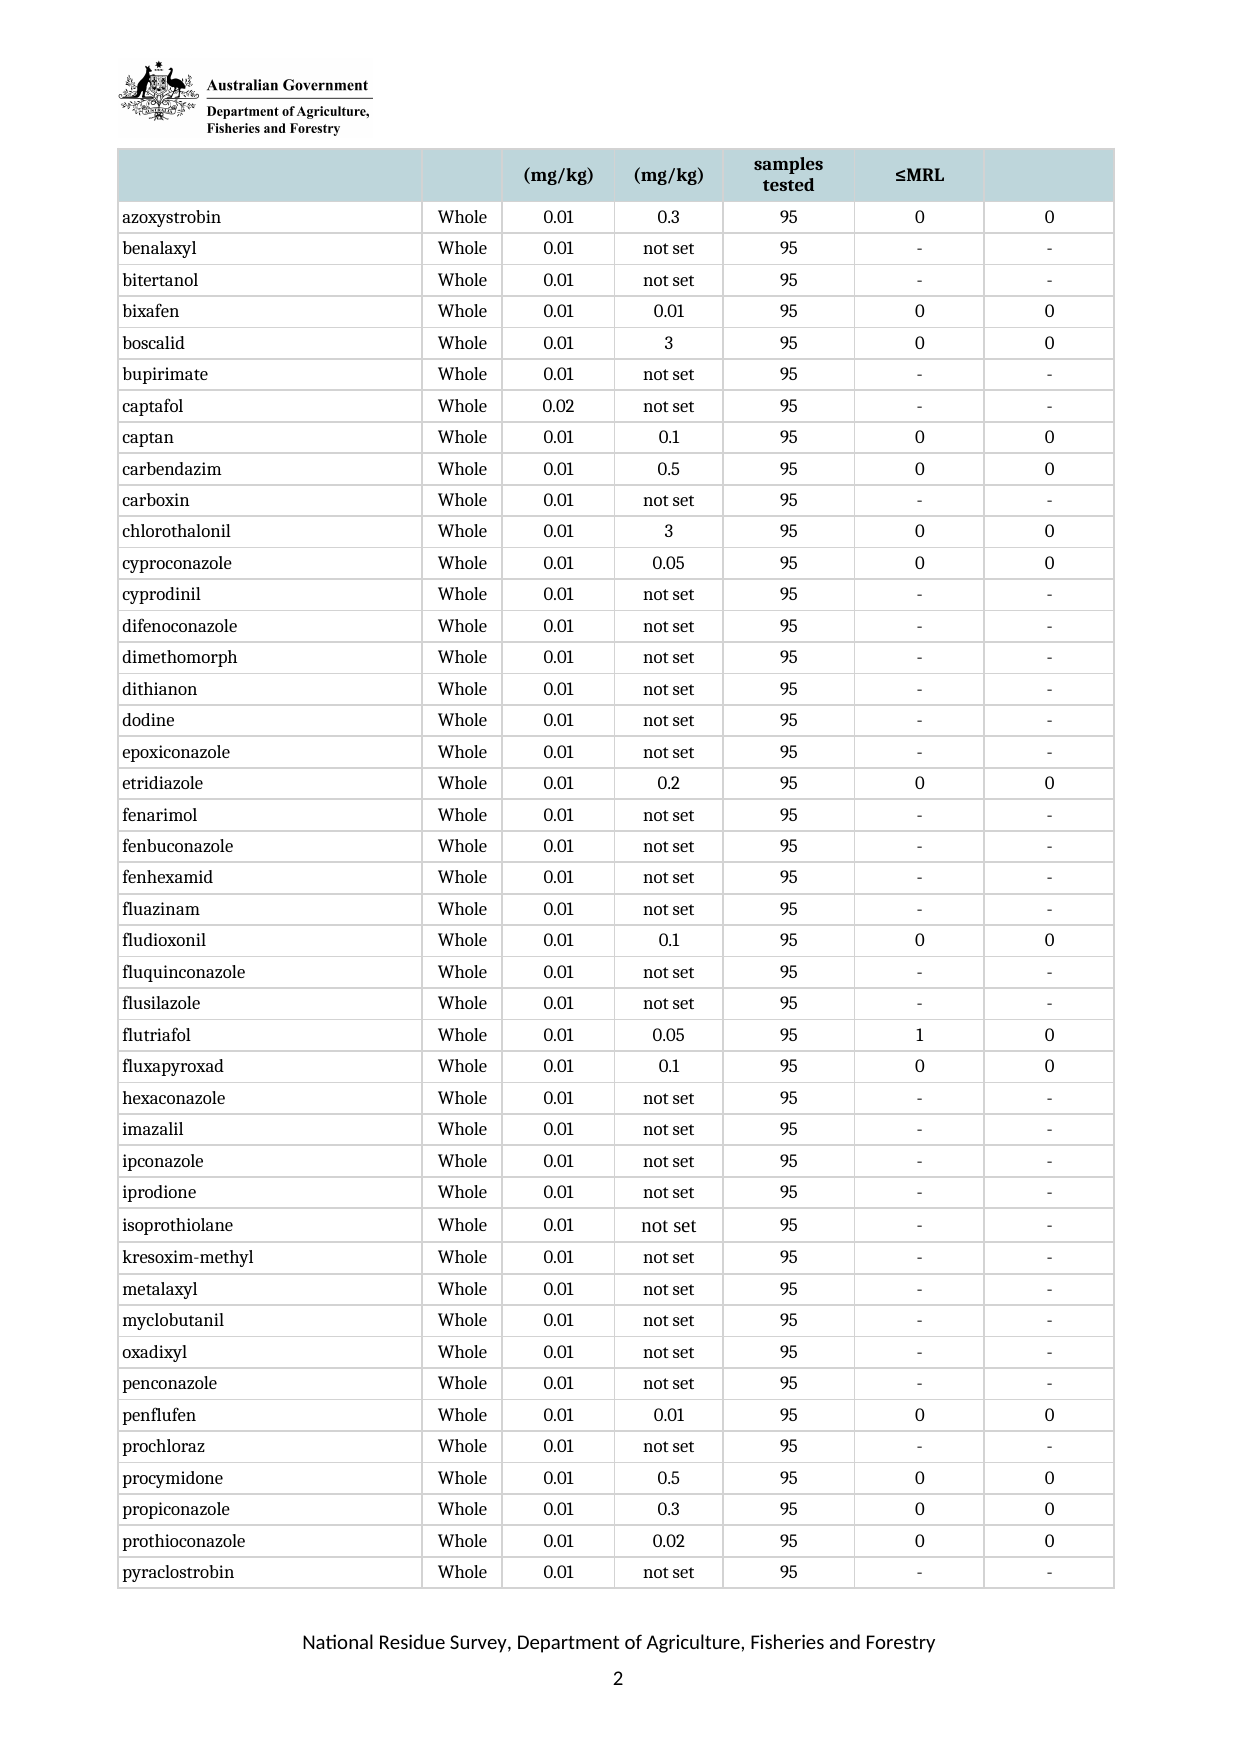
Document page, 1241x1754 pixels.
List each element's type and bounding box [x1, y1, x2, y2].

table_cell [985, 360, 1113, 389]
table_cell [985, 957, 1113, 987]
table_cell [985, 706, 1113, 735]
table_cell [855, 706, 983, 735]
table_cell [724, 1337, 854, 1367]
table_cell [985, 1115, 1113, 1144]
table_cell [855, 1369, 983, 1399]
table_cell [503, 1463, 614, 1493]
table_cell [503, 1243, 614, 1273]
table_cell [119, 1400, 421, 1430]
table_cell [423, 391, 501, 421]
table_cell [503, 234, 614, 264]
table_cell [855, 674, 983, 704]
table_cell [119, 517, 421, 547]
table_cell [503, 674, 614, 704]
table_cell [855, 1495, 983, 1524]
table_cell [724, 360, 854, 389]
table_cell [119, 1243, 421, 1273]
table_cell [119, 674, 421, 704]
table_cell [855, 863, 983, 893]
table_cell [423, 1369, 501, 1399]
table_cell [423, 674, 501, 704]
table_cell [503, 1052, 614, 1082]
table_cell [423, 832, 501, 861]
table_cell [985, 769, 1113, 798]
table_cell [724, 832, 854, 861]
table_cell [423, 1083, 501, 1113]
table_cell [985, 926, 1113, 956]
table_cell [985, 454, 1113, 484]
table_cell [724, 611, 854, 641]
table_cell [503, 1400, 614, 1430]
table_cell [724, 989, 854, 1019]
table_cell [724, 486, 854, 515]
table_cell [119, 1306, 421, 1336]
table_cell [119, 895, 421, 924]
table_cell [423, 1558, 501, 1587]
table_cell [724, 863, 854, 893]
table_cell [119, 1558, 421, 1587]
table_cell [423, 1243, 501, 1273]
table_cell [855, 454, 983, 484]
table_cell [855, 1463, 983, 1493]
table_cell [985, 611, 1113, 641]
table_cell [855, 643, 983, 673]
table_cell [503, 800, 614, 830]
table_cell [855, 391, 983, 421]
table_cell [724, 234, 854, 264]
table_cell [119, 423, 421, 452]
table_cell [423, 1495, 501, 1524]
table_cell [503, 643, 614, 673]
table_cell [985, 1275, 1113, 1304]
table_cell [855, 1432, 983, 1462]
table_cell [724, 957, 854, 987]
table_cell [503, 863, 614, 893]
table_cell [724, 769, 854, 798]
table_cell [423, 328, 501, 358]
table_cell [119, 737, 421, 767]
table_cell [855, 265, 983, 295]
table_cell [423, 1052, 501, 1082]
table_cell [423, 454, 501, 484]
table_cell [724, 580, 854, 610]
table_cell [724, 548, 854, 578]
table_cell [503, 1495, 614, 1524]
table_cell [985, 1146, 1113, 1176]
table_cell [855, 989, 983, 1019]
table_cell [503, 1275, 614, 1304]
table_cell [119, 1020, 421, 1050]
table_cell [423, 297, 501, 327]
table_cell [119, 989, 421, 1019]
table_cell [855, 423, 983, 452]
table_cell [423, 863, 501, 893]
table_cell [985, 580, 1113, 610]
table_cell [119, 1432, 421, 1462]
table_cell [119, 580, 421, 610]
table_cell [724, 706, 854, 735]
table_cell [503, 265, 614, 295]
table_cell [119, 391, 421, 421]
table_cell [423, 957, 501, 987]
table_cell [985, 1020, 1113, 1050]
table_cell [724, 1275, 854, 1304]
table_cell [503, 957, 614, 987]
table_cell [724, 895, 854, 924]
table_cell [119, 1146, 421, 1176]
table_cell [724, 1243, 854, 1273]
table_cell [724, 328, 854, 358]
table_cell [119, 1115, 421, 1144]
table_cell [855, 1243, 983, 1273]
table_cell [119, 360, 421, 389]
table_cell [423, 234, 501, 264]
table_cell [615, 1209, 722, 1241]
table_cell [724, 643, 854, 673]
table_cell [119, 486, 421, 515]
table_cell [503, 989, 614, 1019]
table_cell [423, 895, 501, 924]
table_cell [724, 1115, 854, 1144]
table_cell [985, 297, 1113, 327]
table_cell [985, 643, 1113, 673]
table_cell [119, 863, 421, 893]
table_cell [855, 737, 983, 767]
table_cell [855, 297, 983, 327]
table_cell [724, 1400, 854, 1430]
table_cell [724, 1178, 854, 1207]
table_cell [724, 1083, 854, 1113]
table_cell [724, 1558, 854, 1587]
table_cell [423, 989, 501, 1019]
table_cell [724, 1020, 854, 1050]
table_cell [423, 580, 501, 610]
table_cell [855, 1337, 983, 1367]
table_cell [423, 706, 501, 735]
table_cell [423, 769, 501, 798]
table_cell [724, 1495, 854, 1524]
table_cell [503, 926, 614, 956]
table_cell [724, 1052, 854, 1082]
table_cell [855, 1115, 983, 1144]
table_cell [985, 989, 1113, 1019]
table_cell [423, 611, 501, 641]
table_cell [503, 328, 614, 358]
table_cell [423, 1526, 501, 1556]
table_cell [985, 234, 1113, 264]
table_cell [985, 1400, 1113, 1430]
table_cell [503, 1526, 614, 1556]
table_cell [423, 517, 501, 547]
table_cell [985, 265, 1113, 295]
table_cell [985, 1243, 1113, 1273]
table_cell [423, 926, 501, 956]
table_cell [724, 1463, 854, 1493]
table_cell [855, 1020, 983, 1050]
table_cell [119, 611, 421, 641]
table_cell [855, 1052, 983, 1082]
table_cell [503, 737, 614, 767]
table_cell [855, 1146, 983, 1176]
table_cell [503, 1432, 614, 1462]
table_cell [503, 391, 614, 421]
table_cell [985, 202, 1113, 232]
table_cell [985, 1083, 1113, 1113]
table_cell [724, 737, 854, 767]
table_cell [855, 234, 983, 264]
table_cell [503, 202, 614, 232]
table_cell [423, 1115, 501, 1144]
table_cell [855, 895, 983, 924]
table_cell [724, 391, 854, 421]
table_cell [855, 517, 983, 547]
table_cell [423, 486, 501, 515]
table_cell [724, 1432, 854, 1462]
table_cell [503, 423, 614, 452]
table_cell [119, 1463, 421, 1493]
table_cell [119, 454, 421, 484]
table_cell [423, 1400, 501, 1430]
table_cell [503, 832, 614, 861]
table_cell [503, 548, 614, 578]
table_cell [119, 1369, 421, 1399]
table_cell [724, 202, 854, 232]
table_cell [503, 486, 614, 515]
table_cell [724, 265, 854, 295]
table_cell [503, 517, 614, 547]
table_cell [724, 926, 854, 956]
table_cell [119, 265, 421, 295]
table_cell [985, 1432, 1113, 1462]
table_cell [423, 1306, 501, 1336]
table_cell [119, 832, 421, 861]
table_cell [724, 1209, 854, 1241]
table_cell [855, 360, 983, 389]
table_cell [503, 1083, 614, 1113]
table_cell [119, 800, 421, 830]
table_cell [423, 1020, 501, 1050]
table_cell [985, 1209, 1113, 1241]
table_cell [855, 328, 983, 358]
table_cell [985, 1178, 1113, 1207]
table_cell [503, 1178, 614, 1207]
table_cell [985, 391, 1113, 421]
table_cell [855, 1083, 983, 1113]
table_cell [503, 1306, 614, 1336]
table_cell [724, 1306, 854, 1336]
table_cell [503, 1209, 614, 1241]
table_cell [119, 328, 421, 358]
table_cell [724, 517, 854, 547]
table_cell [119, 297, 421, 327]
table_cell [985, 548, 1113, 578]
table_cell [855, 1400, 983, 1430]
table_cell [423, 643, 501, 673]
table_cell [503, 769, 614, 798]
table_cell [985, 737, 1113, 767]
table_cell [119, 769, 421, 798]
table_cell [855, 1178, 983, 1207]
table_cell [423, 548, 501, 578]
table_cell [503, 895, 614, 924]
table_cell [119, 1209, 421, 1241]
table_cell [855, 769, 983, 798]
table_cell [119, 926, 421, 956]
table_cell [855, 832, 983, 861]
table_cell [119, 957, 421, 987]
table_cell [119, 234, 421, 264]
table_cell [423, 800, 501, 830]
table_cell [855, 202, 983, 232]
table_cell [503, 297, 614, 327]
table_cell [855, 1209, 983, 1241]
table_cell [724, 1526, 854, 1556]
table_cell [985, 1052, 1113, 1082]
table_cell [985, 1495, 1113, 1524]
table_cell [503, 1337, 614, 1367]
table_cell [985, 1463, 1113, 1493]
table_cell [423, 360, 501, 389]
table_cell [985, 863, 1113, 893]
table_cell [985, 895, 1113, 924]
table_cell [855, 486, 983, 515]
table_cell [423, 1275, 501, 1304]
table_cell [423, 202, 501, 232]
table_cell [1115, 148, 1121, 1589]
table_cell [423, 1209, 501, 1241]
table_cell [855, 1558, 983, 1587]
table_cell [119, 1178, 421, 1207]
table_cell [503, 1115, 614, 1144]
table_cell [985, 1369, 1113, 1399]
table_cell [423, 1432, 501, 1462]
table_cell [985, 486, 1113, 515]
table_cell [724, 454, 854, 484]
table_cell [503, 1558, 614, 1587]
table_cell [503, 1020, 614, 1050]
table_cell [423, 1463, 501, 1493]
table_cell [119, 1337, 421, 1367]
table_cell [119, 1275, 421, 1304]
table_cell [423, 1178, 501, 1207]
table_cell [985, 1558, 1113, 1587]
table_cell [503, 454, 614, 484]
table_cell [855, 1526, 983, 1556]
table_cell [855, 957, 983, 987]
table_cell [855, 1306, 983, 1336]
table_cell [985, 517, 1113, 547]
table_cell [985, 832, 1113, 861]
table_cell [985, 328, 1113, 358]
table_cell [423, 423, 501, 452]
table_cell [119, 1052, 421, 1082]
table_cell [985, 1526, 1113, 1556]
table_cell [119, 643, 421, 673]
table_cell [503, 706, 614, 735]
table_cell [724, 297, 854, 327]
table_cell [423, 1337, 501, 1367]
table_cell [724, 1369, 854, 1399]
table_cell [119, 1083, 421, 1113]
table_cell [724, 423, 854, 452]
table_cell [855, 548, 983, 578]
table_cell [423, 1146, 501, 1176]
table_cell [724, 674, 854, 704]
table_cell [503, 611, 614, 641]
table_cell [855, 800, 983, 830]
table_cell [119, 706, 421, 735]
table_cell [503, 1369, 614, 1399]
table_cell [119, 1495, 421, 1524]
table_cell [423, 737, 501, 767]
picture [118, 58, 373, 138]
table_cell [985, 674, 1113, 704]
table_cell [119, 548, 421, 578]
table_cell [855, 926, 983, 956]
table_cell [855, 1275, 983, 1304]
table_cell [724, 1146, 854, 1176]
table_cell [985, 423, 1113, 452]
table_cell [985, 1337, 1113, 1367]
table_cell [119, 1526, 421, 1556]
table_cell [855, 611, 983, 641]
table_cell [423, 265, 501, 295]
table_cell [724, 800, 854, 830]
table_cell [985, 800, 1113, 830]
table_cell [985, 1306, 1113, 1336]
table_cell [855, 580, 983, 610]
table_cell [503, 1146, 614, 1176]
table_cell [119, 202, 421, 232]
table_cell [503, 360, 614, 389]
table_cell [503, 580, 614, 610]
